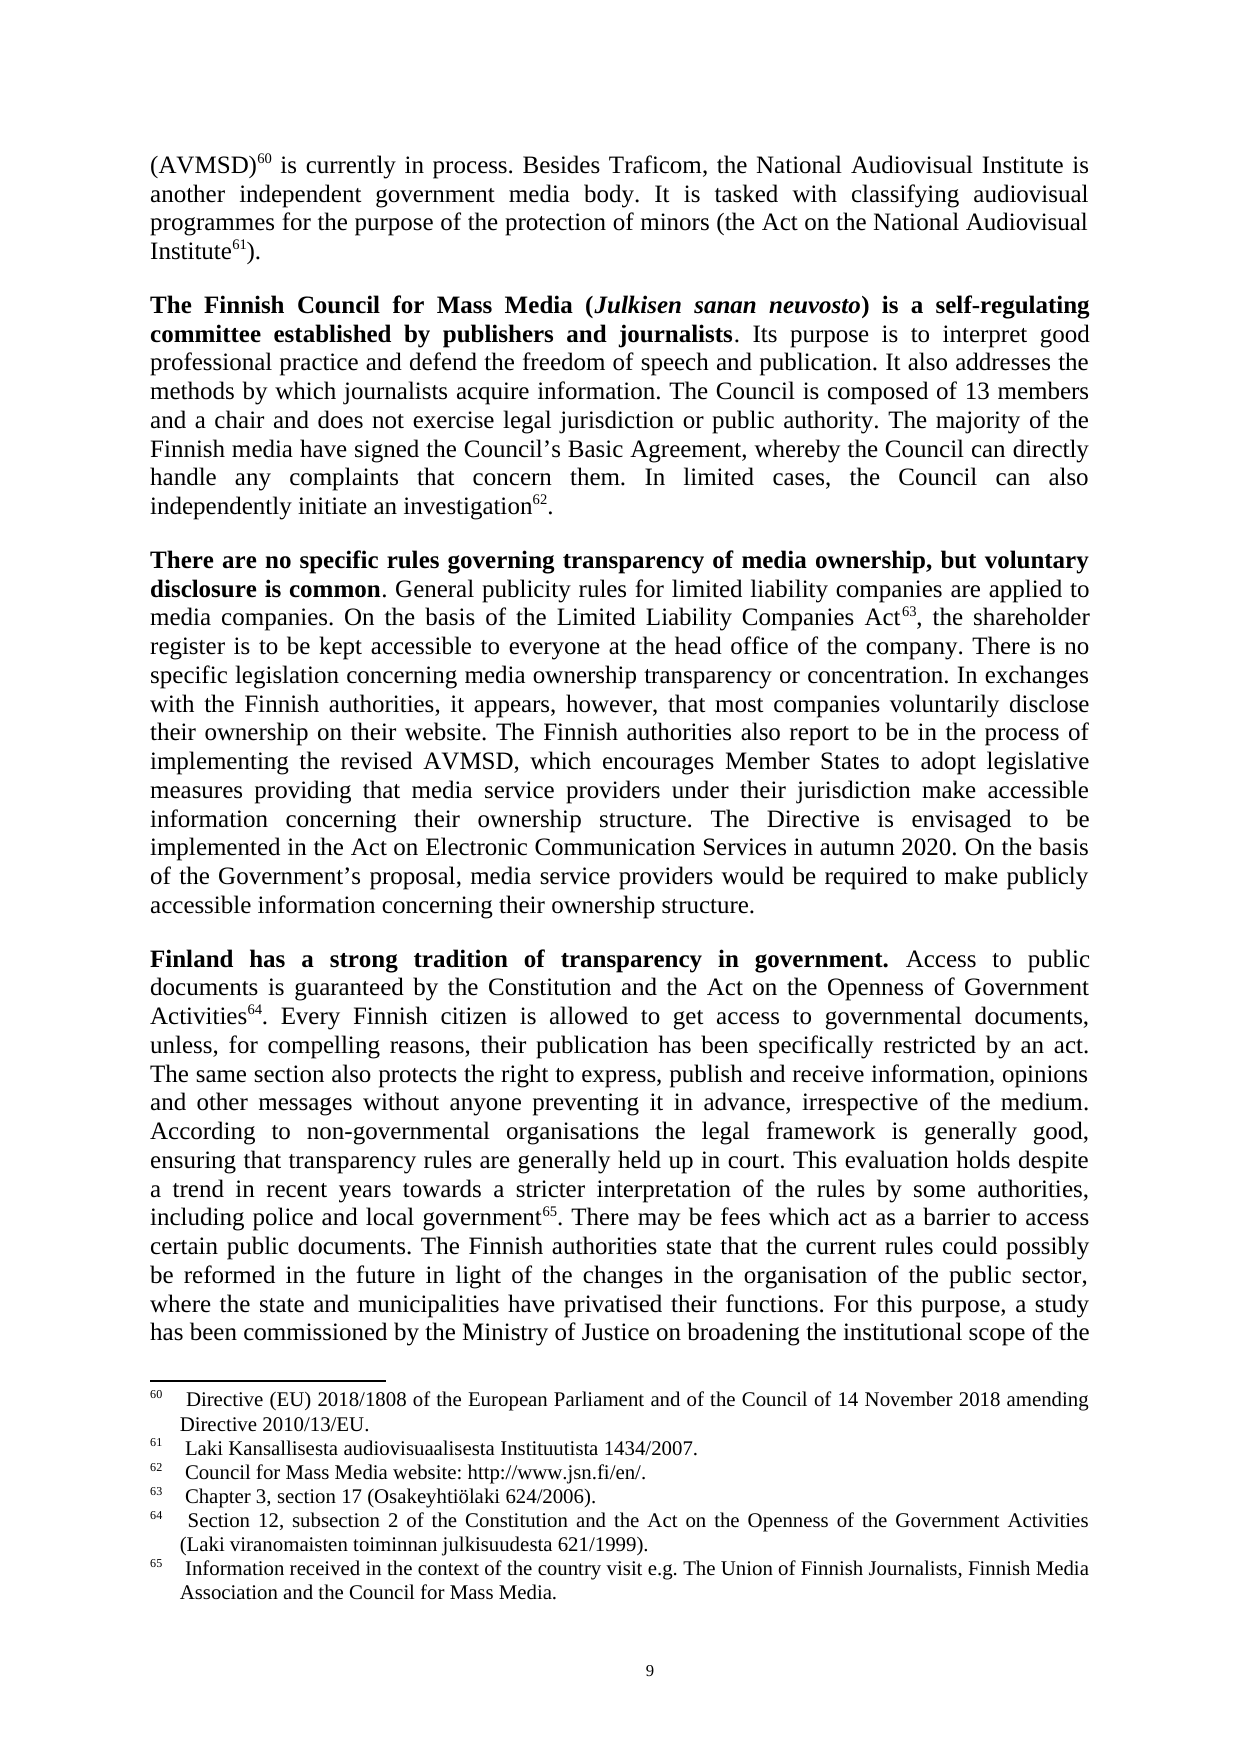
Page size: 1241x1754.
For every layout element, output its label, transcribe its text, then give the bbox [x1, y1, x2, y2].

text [150, 150, 1090, 265]
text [150, 944, 1090, 1346]
text The Finnish Council for Mass Media (Julkisen sanan neuvosto) is a self-regulating committee established by publishers and journalists. Its purpose is to interpret good professional practice and defend the freedom of speech and publication. It also addresses the methods by which journalists acquire information. The Council is composed of 13 members and a chair and does not exercise legal jurisdiction or public authority. The majority of the Finnish media have signed the Council’s Basic Agreement, whereby the Council can directly handle any complaints that concern them. In limited cases, the Council can also independently initiate an investigation. [150, 290, 1090, 520]
text There are no specific rules governing transparency of media ownership, but voluntary disclosure is common. General publicity rules for limited liability companies are applied to media companies. On the basis of the Limited Liability Companies Act, the shareholder register is to be kept accessible to everyone at the head office of the company. There is no specific legislation concerning media ownership transparency or concentration. In exchanges with the Finnish authorities, it appears, however, that most companies voluntarily disclose their ownership on their website. The Finnish authorities also report to be in the process of implementing the revised AVMSD, which encourages Member States to adopt legislative measures providing that media service providers under their jurisdiction make accessible information concerning their ownership structure. The Directive is envisaged to be implemented in the Act on Electronic Communication Services in autumn 2020. On the basis of the Government’s proposal, media service providers would be required to make publicly accessible information concerning their ownership structure. [150, 545, 1090, 919]
